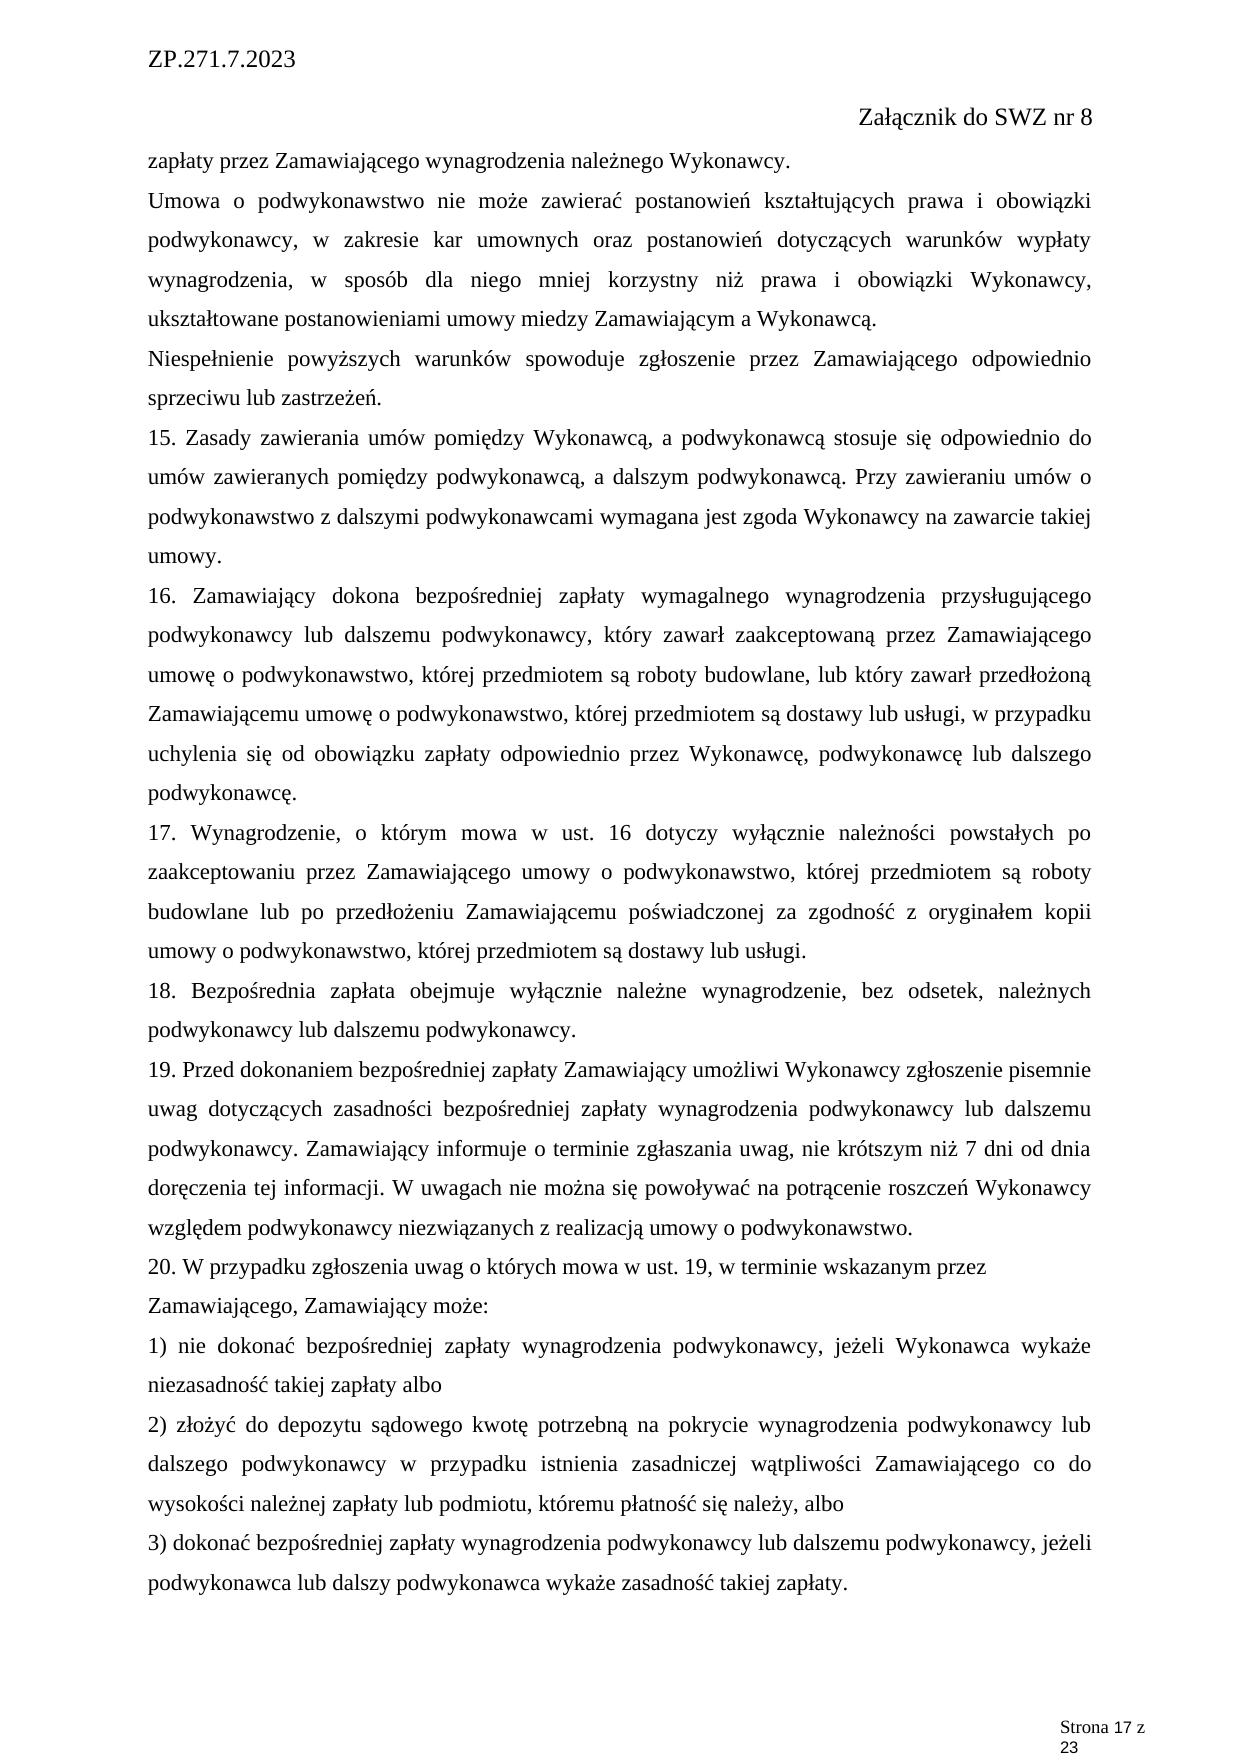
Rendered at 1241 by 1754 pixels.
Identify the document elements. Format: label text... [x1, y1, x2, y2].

text Umowa o podwykonawstwo nie może zawierać postanowień kształtujących prawa i obowiązki podwykonawcy, w zakresie kar umownych oraz postanowień dotyczących warunków wypłaty wynagrodzenia, w sposób dla niego mniej korzystny niż prawa i obowiązki Wykonawcy, ukształtowane postanowieniami umowy miedzy Zamawiającym a Wykonawcą. [148, 187, 1093, 332]
text 17. Wynagrodzenie, o którym mowa w ust. 16 dotyczy wyłącznie należności powstałych po zaakceptowaniu przez Zamawiającego umowy o podwykonawstwo, której przedmiotem są roboty budowlane lub po przedłożeniu Zamawiającemu poświadczonej za zgodność z oryginałem kopii umowy o podwykonawstwo, której przedmiotem są dostawy lub usługi. [148, 819, 1093, 963]
text 19. Przed dokonaniem bezpośredniej zapłaty Zamawiający umożliwi Wykonawcy zgłoszenie pisemnie uwag dotyczących zasadności bezpośredniej zapłaty wynagrodzenia podwykonawcy lub dalszemu podwykonawcy. Zamawiający informuje o terminie zgłaszania uwag, nie krótszym niż 7 dni od dnia doręczenia tej informacji. W uwagach nie można się powoływać na potrącenie roszczeń Wykonawcy względem podwykonawcy niezwiązanych z realizacją umowy o podwykonawstwo. [148, 1056, 1093, 1240]
text 20. W przypadku zgłoszenia uwag o których mowa w ust. 19, w terminie wskazanym przez [148, 1253, 1093, 1279]
text 15. Zasady zawierania umów pomiędzy Wykonawcą, a podwykonawcą stosuje się odpowiednio do umów zawieranych pomiędzy podwykonawcą, a dalszym podwykonawcą. Przy zawieraniu umów o podwykonawstwo z dalszymi podwykonawcami wymagana jest zgoda Wykonawcy na zawarcie takiej umowy. [148, 424, 1093, 569]
text Zamawiającego, Zamawiający może: [148, 1292, 1093, 1319]
text Niespełnienie powyższych warunków spowoduje zgłoszenie przez Zamawiającego odpowiednio sprzeciwu lub zastrzeżeń. [148, 345, 1093, 411]
text 1) nie dokonać bezpośredniej zapłaty wynagrodzenia podwykonawcy, jeżeli Wykonawca wykaże niezasadność takiej zapłaty albo [148, 1332, 1093, 1398]
text 2) złożyć do depozytu sądowego kwotę potrzebną na pokrycie wynagrodzenia podwykonawcy lub dalszego podwykonawcy w przypadku istnienia zasadniczej wątpliwości Zamawiającego co do wysokości należnej zapłaty lub podmiotu, któremu płatność się należy, albo [148, 1411, 1093, 1516]
text 18. Bezpośrednia zapłata obejmuje wyłącznie należne wynagrodzenie, bez odsetek, należnych podwykonawcy lub dalszemu podwykonawcy. [148, 977, 1093, 1042]
text 16. Zamawiający dokona bezpośredniej zapłaty wymagalnego wynagrodzenia przysługującego podwykonawcy lub dalszemu podwykonawcy, który zawarł zaakceptowaną przez Zamawiającego umowę o podwykonawstwo, której przedmiotem są roboty budowlane, lub który zawarł przedłożoną Zamawiającemu umowę o podwykonawstwo, której przedmiotem są dostawy lub usługi, w przypadku uchylenia się od obowiązku zapłaty odpowiednio przez Wykonawcę, podwykonawcę lub dalszego podwykonawcę. [148, 582, 1093, 806]
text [148, 148, 1093, 174]
text 3) dokonać bezpośredniej zapłaty wynagrodzenia podwykonawcy lub dalszemu podwykonawcy, jeżeli podwykonawca lub dalszy podwykonawca wykaże zasadność takiej zapłaty. [148, 1529, 1093, 1595]
